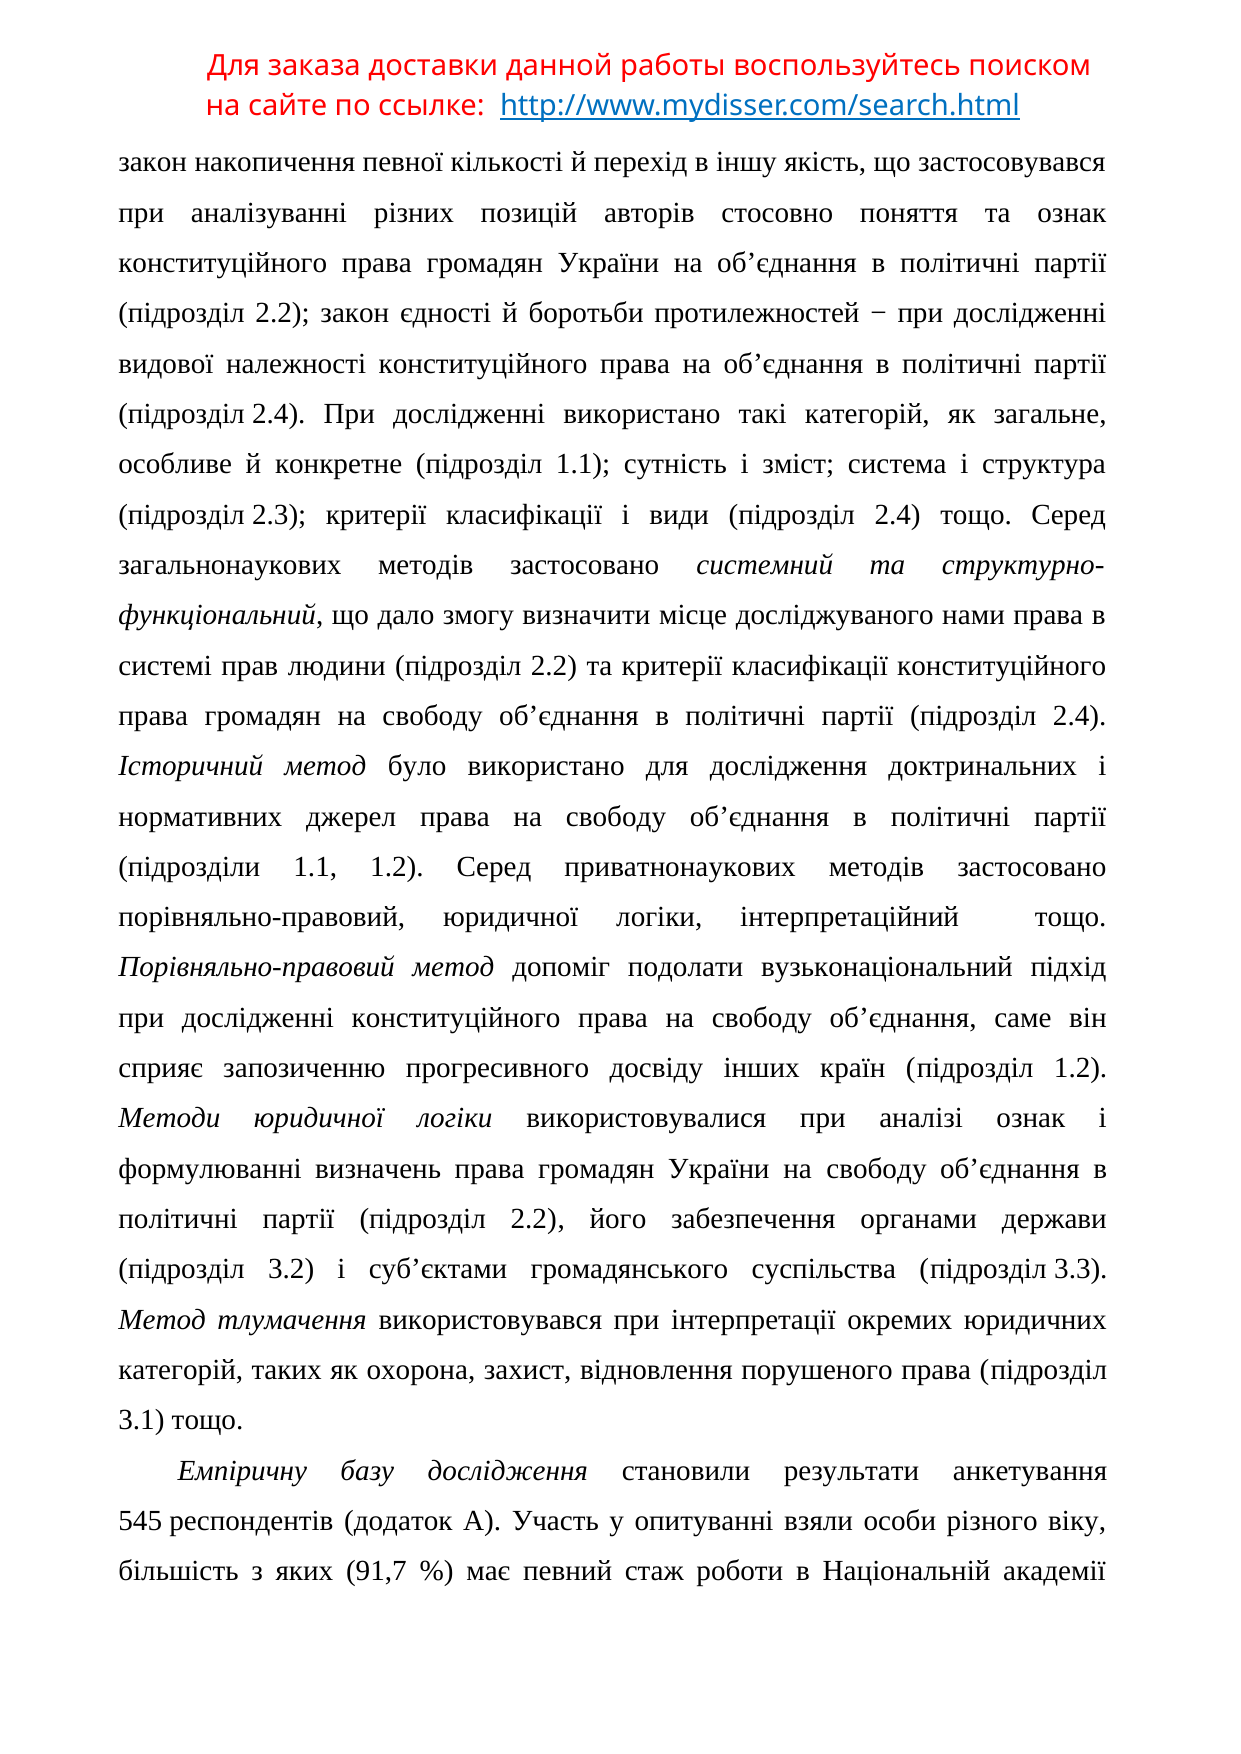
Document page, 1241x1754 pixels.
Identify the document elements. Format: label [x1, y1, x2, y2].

text [118, 144, 1107, 1436]
text [118, 1453, 1107, 1587]
